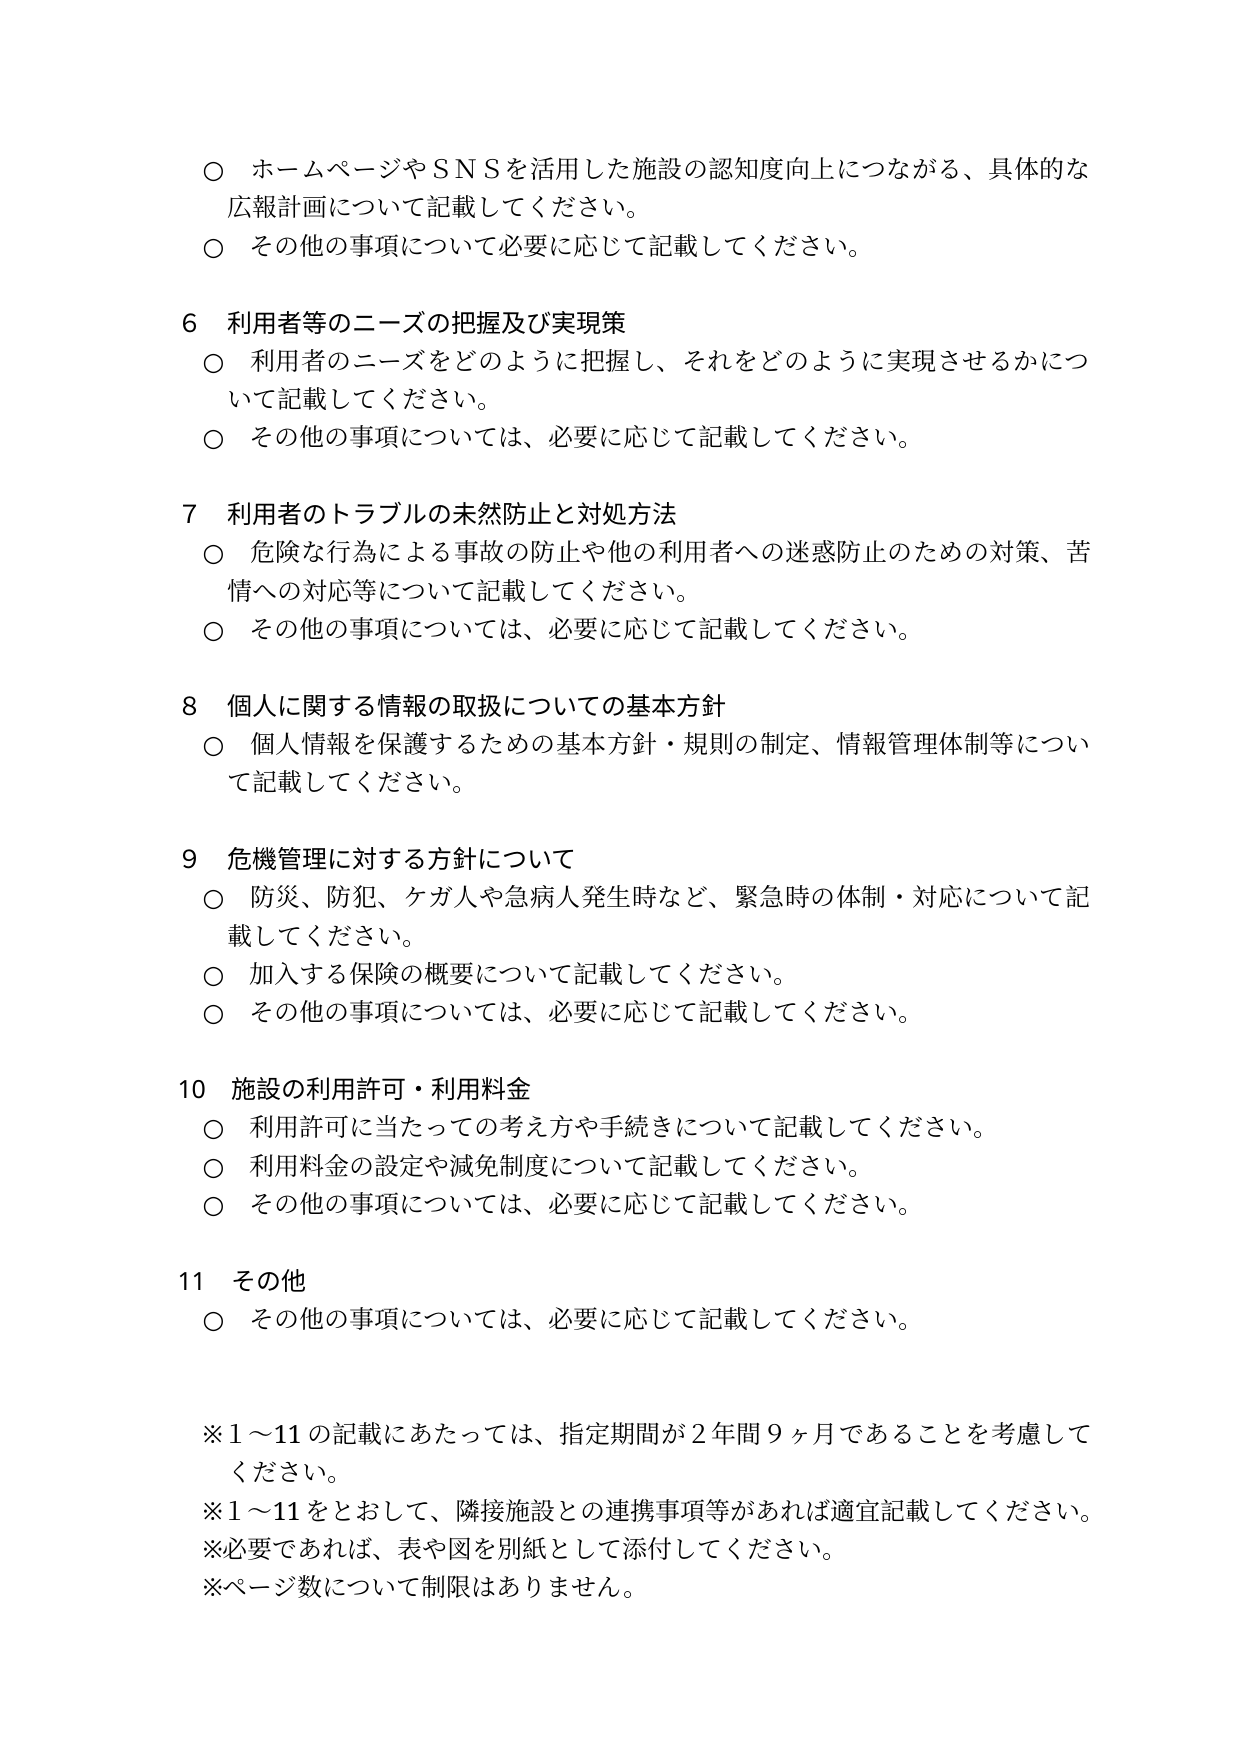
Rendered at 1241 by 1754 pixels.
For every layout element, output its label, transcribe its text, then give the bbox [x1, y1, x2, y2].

text ○ その他の事項については、必要に応じて記載してください。 [177, 609, 1093, 647]
text 10 施設の利用許可・利用料金 [177, 1069, 1093, 1107]
text ○ 加入する保険の概要について記載してください。 [177, 954, 1093, 992]
text ○ 利用料金の設定や減免制度について記載してください。 [177, 1145, 1093, 1184]
text ※ページ数について制限はありません。 [177, 1567, 1093, 1605]
text ○ 個人情報を保護するための基本方針・規則の制定、情報管理体制等について記載してください。 [202, 724, 1093, 800]
text ○ その他の事項については、必要に応じて記載してください。 [177, 417, 1093, 455]
text 11 その他 [177, 1260, 1093, 1299]
text ○ その他の事項については、必要に応じて記載してください。 [177, 992, 1093, 1030]
text ○ その他の事項については、必要に応じて記載してください。 [177, 1184, 1093, 1222]
text ○ その他の事項については、必要に応じて記載してください。 [177, 1299, 1093, 1337]
text ○ 危険な行為による事故の防止や他の利用者への迷惑防止のための対策、苦情への対応等について記載してください。 [202, 532, 1093, 609]
text ○ 利用許可に当たっての考え方や手続きについて記載してください。 [177, 1107, 1093, 1145]
text ７ 利用者のトラブルの未然防止と対処方法 [177, 494, 1093, 532]
text ○ 防災、防犯、ケガ人や急病人発生時など、緊急時の体制・対応について記載してください。 [202, 877, 1093, 954]
text ※１～11の記載にあたっては、指定期間が２年間９ヶ月であることを考慮してください。 [202, 1414, 1093, 1490]
text ○ 利用者のニーズをどのように把握し、それをどのように実現させるかについて記載してください。 [202, 340, 1093, 417]
text ９ 危機管理に対する方針について [177, 839, 1093, 877]
text ○ その他の事項について必要に応じて記載してください。 [177, 225, 1093, 264]
text ８ 個人に関する情報の取扱についての基本方針 [177, 685, 1093, 724]
text ６ 利用者等のニーズの把握及び実現策 [177, 302, 1093, 340]
text ※１～11をとおして、隣接施設との連携事項等があれば適宜記載してください。 [177, 1490, 1093, 1529]
text ○ ホームページやＳＮＳを活用した施設の認知度向上につながる、具体的な広報計画について記載してください。 [202, 149, 1093, 225]
text ※必要であれば、表や図を別紙として添付してください。 [177, 1529, 1093, 1567]
